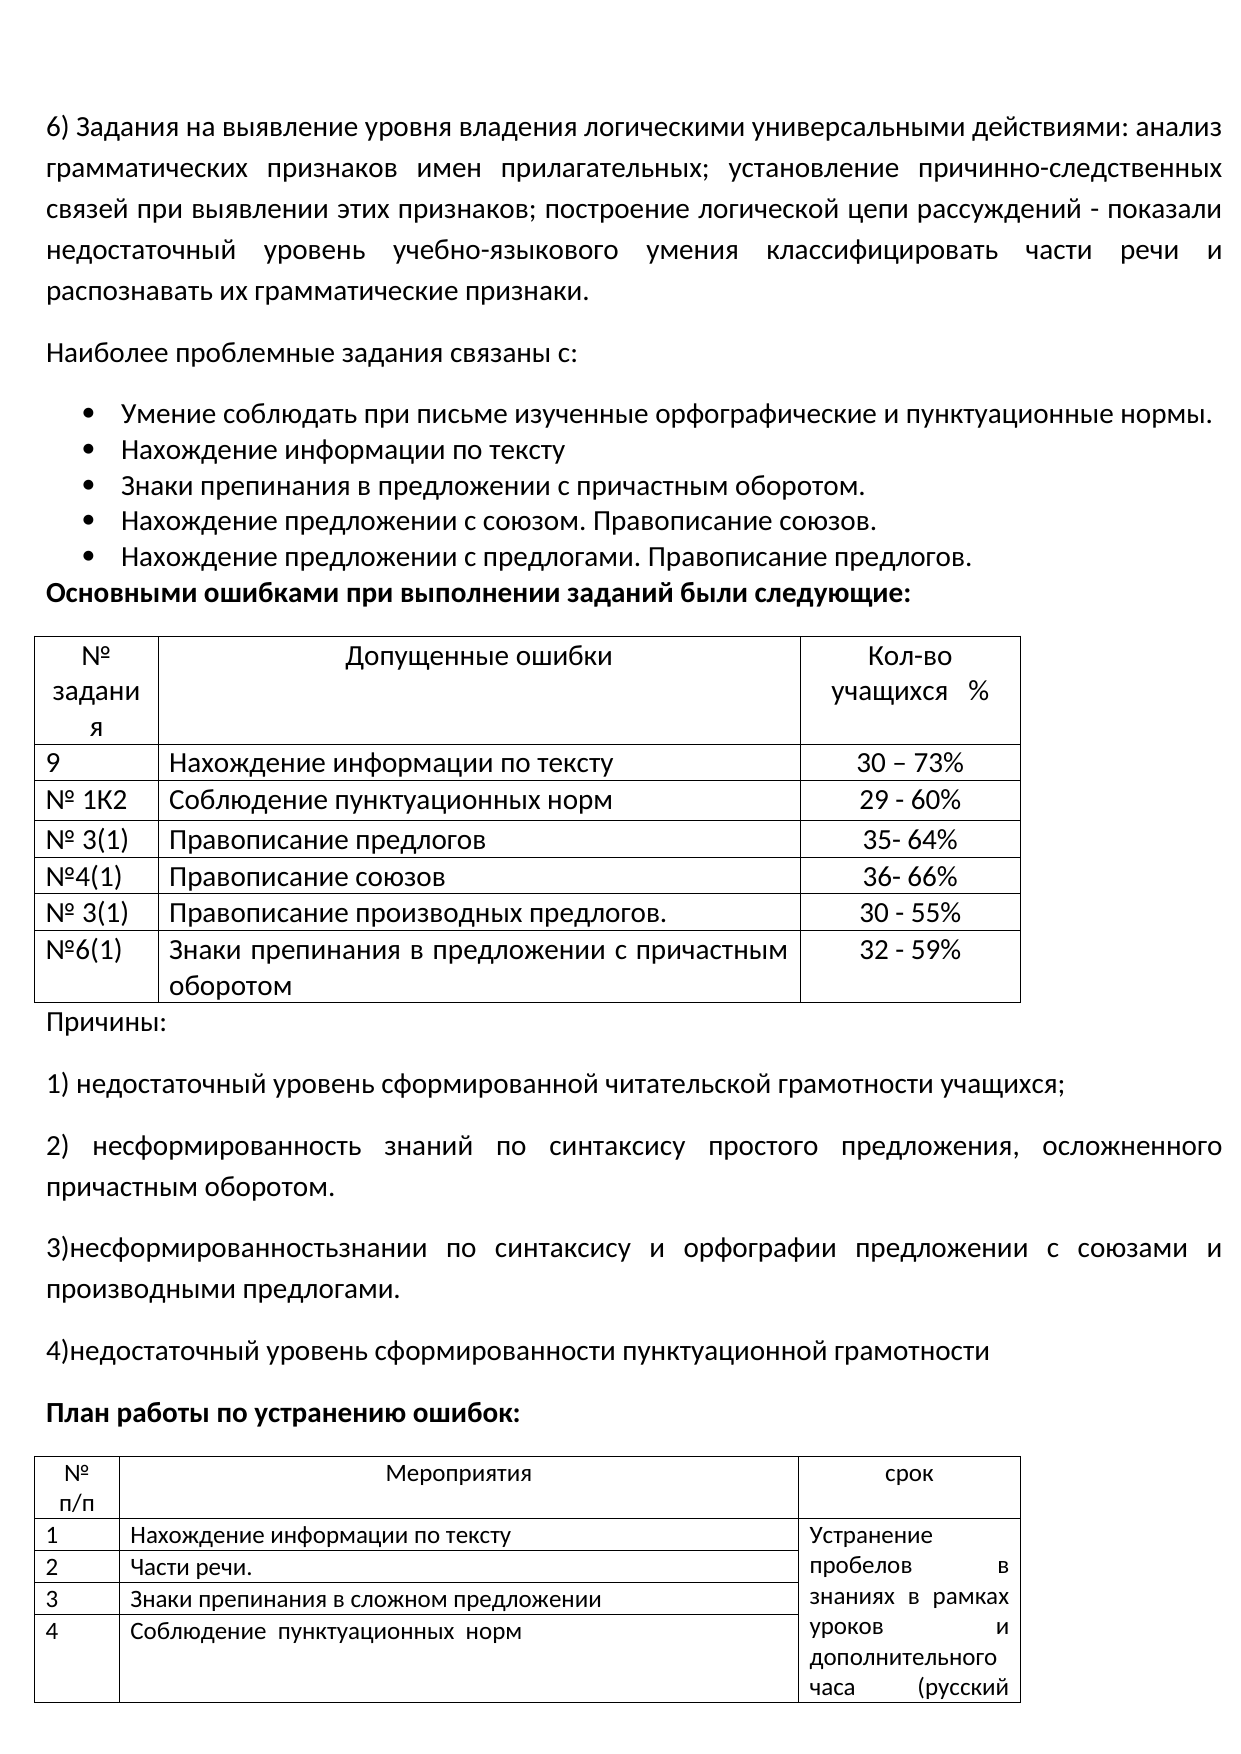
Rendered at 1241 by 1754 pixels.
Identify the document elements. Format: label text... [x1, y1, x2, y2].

text 6) Задания на выявление уровня владения логическими универсальными действиями: анализ грамматических признаков имен прилагательных; установление причинно-следственных связей при выявлении этих признаков; построение логической цепи рассуждений - показали недостаточный уровень учебно-языкового умения классифицировать части речи и распознавать их грамматические признаки. [46, 108, 1223, 308]
text Причины: [46, 1003, 1223, 1039]
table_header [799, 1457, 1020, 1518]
list Знаки препинания в предложении с причастным оборотом. [83, 467, 1223, 502]
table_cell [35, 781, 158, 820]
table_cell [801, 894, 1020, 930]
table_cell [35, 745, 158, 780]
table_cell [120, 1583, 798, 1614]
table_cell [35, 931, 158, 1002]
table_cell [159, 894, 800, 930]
text 1) недостаточный уровень сформированной читательской грамотности учащихся; [46, 1065, 1223, 1101]
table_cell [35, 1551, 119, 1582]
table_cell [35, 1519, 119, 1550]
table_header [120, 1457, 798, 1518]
list Нахождение информации по тексту [83, 431, 1223, 467]
text Наиболее проблемные задания связаны с: [46, 334, 1223, 369]
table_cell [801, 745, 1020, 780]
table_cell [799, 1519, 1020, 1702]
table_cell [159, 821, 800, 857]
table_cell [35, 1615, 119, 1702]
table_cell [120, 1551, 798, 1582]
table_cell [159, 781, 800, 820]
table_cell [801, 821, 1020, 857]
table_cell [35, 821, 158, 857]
list Нахождение предложении с союзом. Правописание союзов. [83, 502, 1223, 538]
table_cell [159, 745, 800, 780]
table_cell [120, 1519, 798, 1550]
text 2) несформированность знаний по синтаксису простого предложения, осложненного причастным оборотом. [46, 1127, 1223, 1203]
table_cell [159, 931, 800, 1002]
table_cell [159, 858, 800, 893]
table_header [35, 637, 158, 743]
text План работы по устранению ошибок: [46, 1394, 1223, 1430]
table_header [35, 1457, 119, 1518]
list Умение соблюдать при письме изученные орфографические и пунктуационные нормы. [83, 396, 1223, 431]
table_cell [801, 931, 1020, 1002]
text 4)недостаточный уровень сформированности пунктуационной грамотности [46, 1332, 1223, 1368]
text Основными ошибками при выполнении заданий были следующие: [46, 574, 1223, 609]
text 3)несформированностьзнании по синтаксису и орфографии предложении с союзами и производными предлогами. [46, 1229, 1223, 1306]
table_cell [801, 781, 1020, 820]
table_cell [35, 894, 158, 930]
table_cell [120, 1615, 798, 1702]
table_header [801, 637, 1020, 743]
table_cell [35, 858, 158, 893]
list Нахождение предложении с предлогами. Правописание предлогов. [83, 538, 1223, 574]
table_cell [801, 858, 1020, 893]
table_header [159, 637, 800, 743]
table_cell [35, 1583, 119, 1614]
